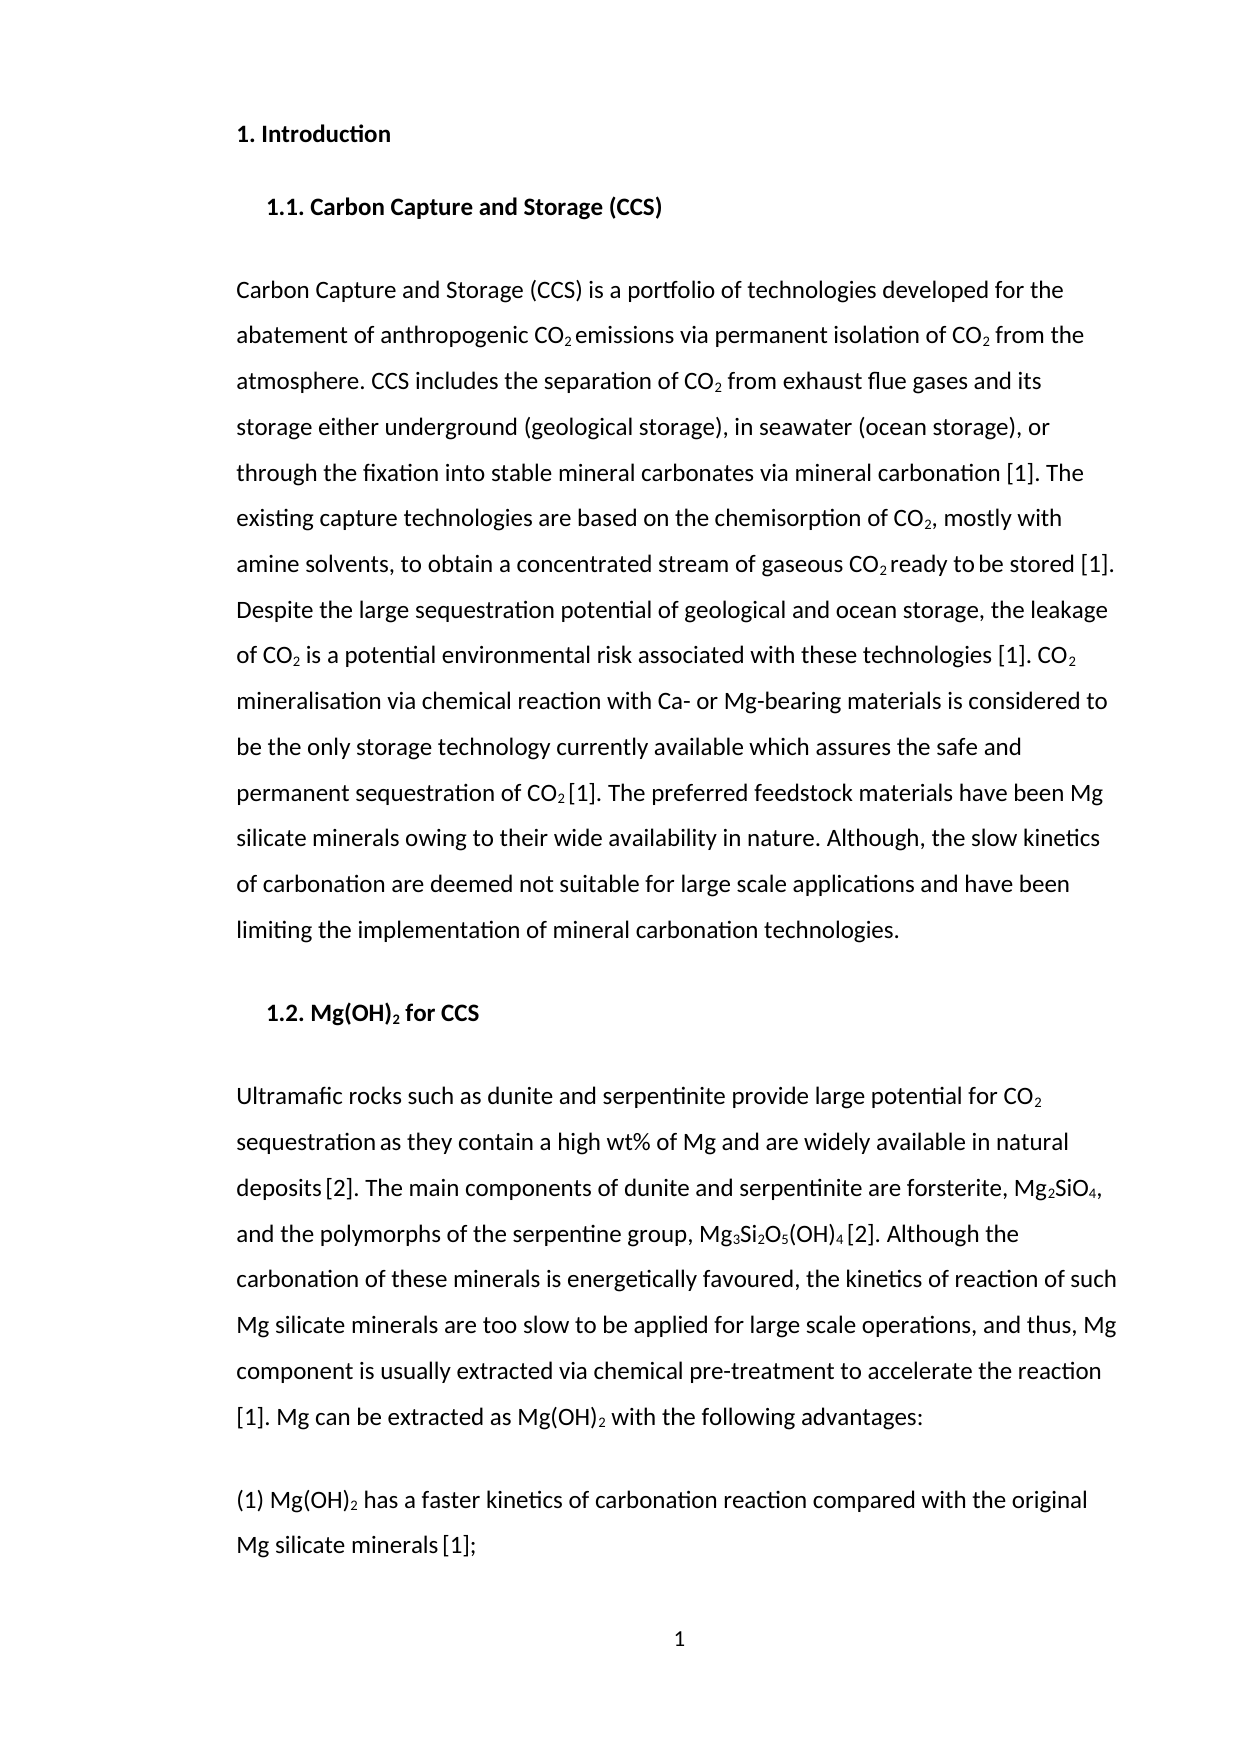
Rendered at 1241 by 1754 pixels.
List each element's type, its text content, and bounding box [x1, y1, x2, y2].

text 1.1. Carbon Capture and Storage (CCS) [236, 191, 1122, 221]
text 1.2. Mg(OH)2 for CCS [236, 997, 1122, 1028]
text Carbon Capture and Storage (CCS) is a portfolio of technologies developed for the abatement of anthropogenic CO2 emissions via permanent isolation of CO2 from the atmosphere. CCS includes the separation of CO2 from exhaust flue gases and its storage either underground (geological storage), in seawater (ocean storage), or through the fixation into stable mineral carbonates via mineral carbonation [1]. The existing capture technologies are based on the chemisorption of CO2, mostly with amine solvents, to obtain a concentrated stream of gaseous CO2 ready to be stored [1]. Despite the large sequestration potential of geological and ocean storage, the leakage of CO2 is a potential environmental risk associated with these technologies [1]. CO2 mineralisation via chemical reaction with Ca- or Mg-bearing materials is considered to be the only storage technology currently available which assures the safe and permanent sequestration of CO2 [1]. The preferred feedstock materials have been Mg silicate minerals owing to their wide availability in nature. Although, the slow kinetics of carbonation are deemed not suitable for large scale applications and have been limiting the implementation of mineral carbonation technologies. [236, 274, 1122, 944]
text Ultramafic rocks such as dunite and serpentinite provide large potential for CO2 sequestration as they contain a high wt% of Mg and are widely available in natural deposits [2]. The main components of dunite and serpentinite are forsterite, Mg2SiO4, and the polymorphs of the serpentine group, Mg3Si2O5(OH)4 [2]. Although the carbonation of these minerals is energetically favoured, the kinetics of reaction of such Mg silicate minerals are too slow to be applied for large scale operations, and thus, Mg component is usually extracted via chemical pre-treatment to accelerate the reaction [1]. Mg can be extracted as Mg(OH)2 with the following advantages: [236, 1081, 1122, 1431]
text (1) Mg(OH)2 has a faster kinetics of carbonation reaction compared with the original Mg silicate minerals [1]; [236, 1484, 1122, 1560]
text 1. Introduction [236, 118, 1122, 149]
